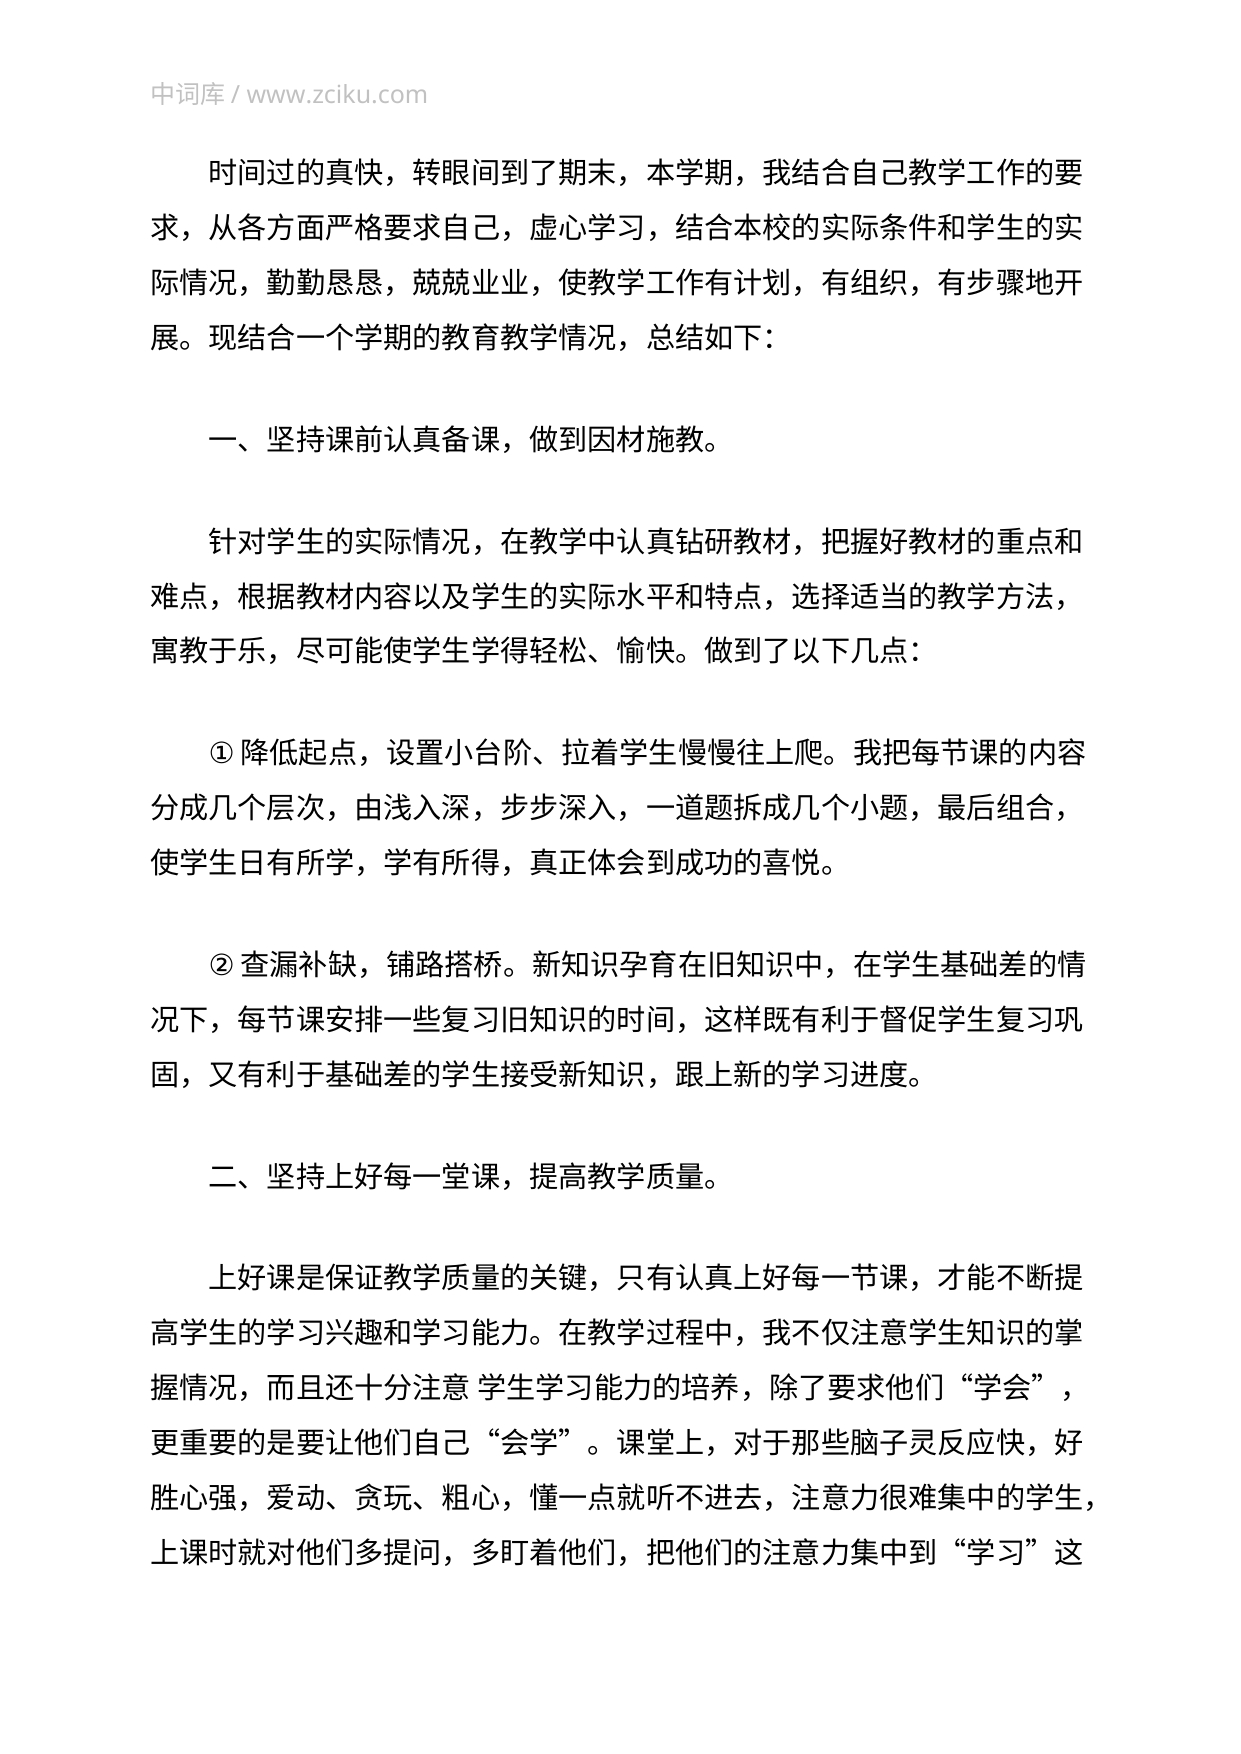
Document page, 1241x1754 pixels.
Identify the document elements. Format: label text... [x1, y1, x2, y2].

text 时间过的真快，转眼间到了期末，本学期，我结合自己教学工作的要求，从各方面严格要求自己，虚心学习，结合本校的实际条件和学生的实际情况，勤勤恳恳，兢兢业业，使教学工作有计划，有组织，有步骤地开展。现结合一个学期的教育教学情况，总结如下： [150, 150, 1090, 357]
text 针对学生的实际情况，在教学中认真钻研教材，把握好教材的重点和难点，根据教材内容以及学生的实际水平和特点，选择适当的教学方法，寓教于乐，尽可能使学生学得轻松、愉快。做到了以下几点： [150, 518, 1090, 670]
text 一、坚持课前认真备课，做到因材施教。 [150, 416, 1090, 459]
text 二、坚持上好每一堂课，提高教学质量。 [150, 1153, 1090, 1195]
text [150, 1255, 1090, 1572]
text ②查漏补缺，铺路搭桥。新知识孕育在旧知识中，在学生基础差的情况下，每节课安排一些复习旧知识的时间，这样既有利于督促学生复习巩固，又有利于基础差的学生接受新知识，跟上新的学习进度。 [150, 941, 1090, 1094]
text ①降低起点，设置小台阶、拉着学生慢慢往上爬。我把每节课的内容分成几个层次，由浅入深，步步深入，一道题拆成几个小题，最后组合，使学生日有所学，学有所得，真正体会到成功的喜悦。 [150, 730, 1090, 882]
